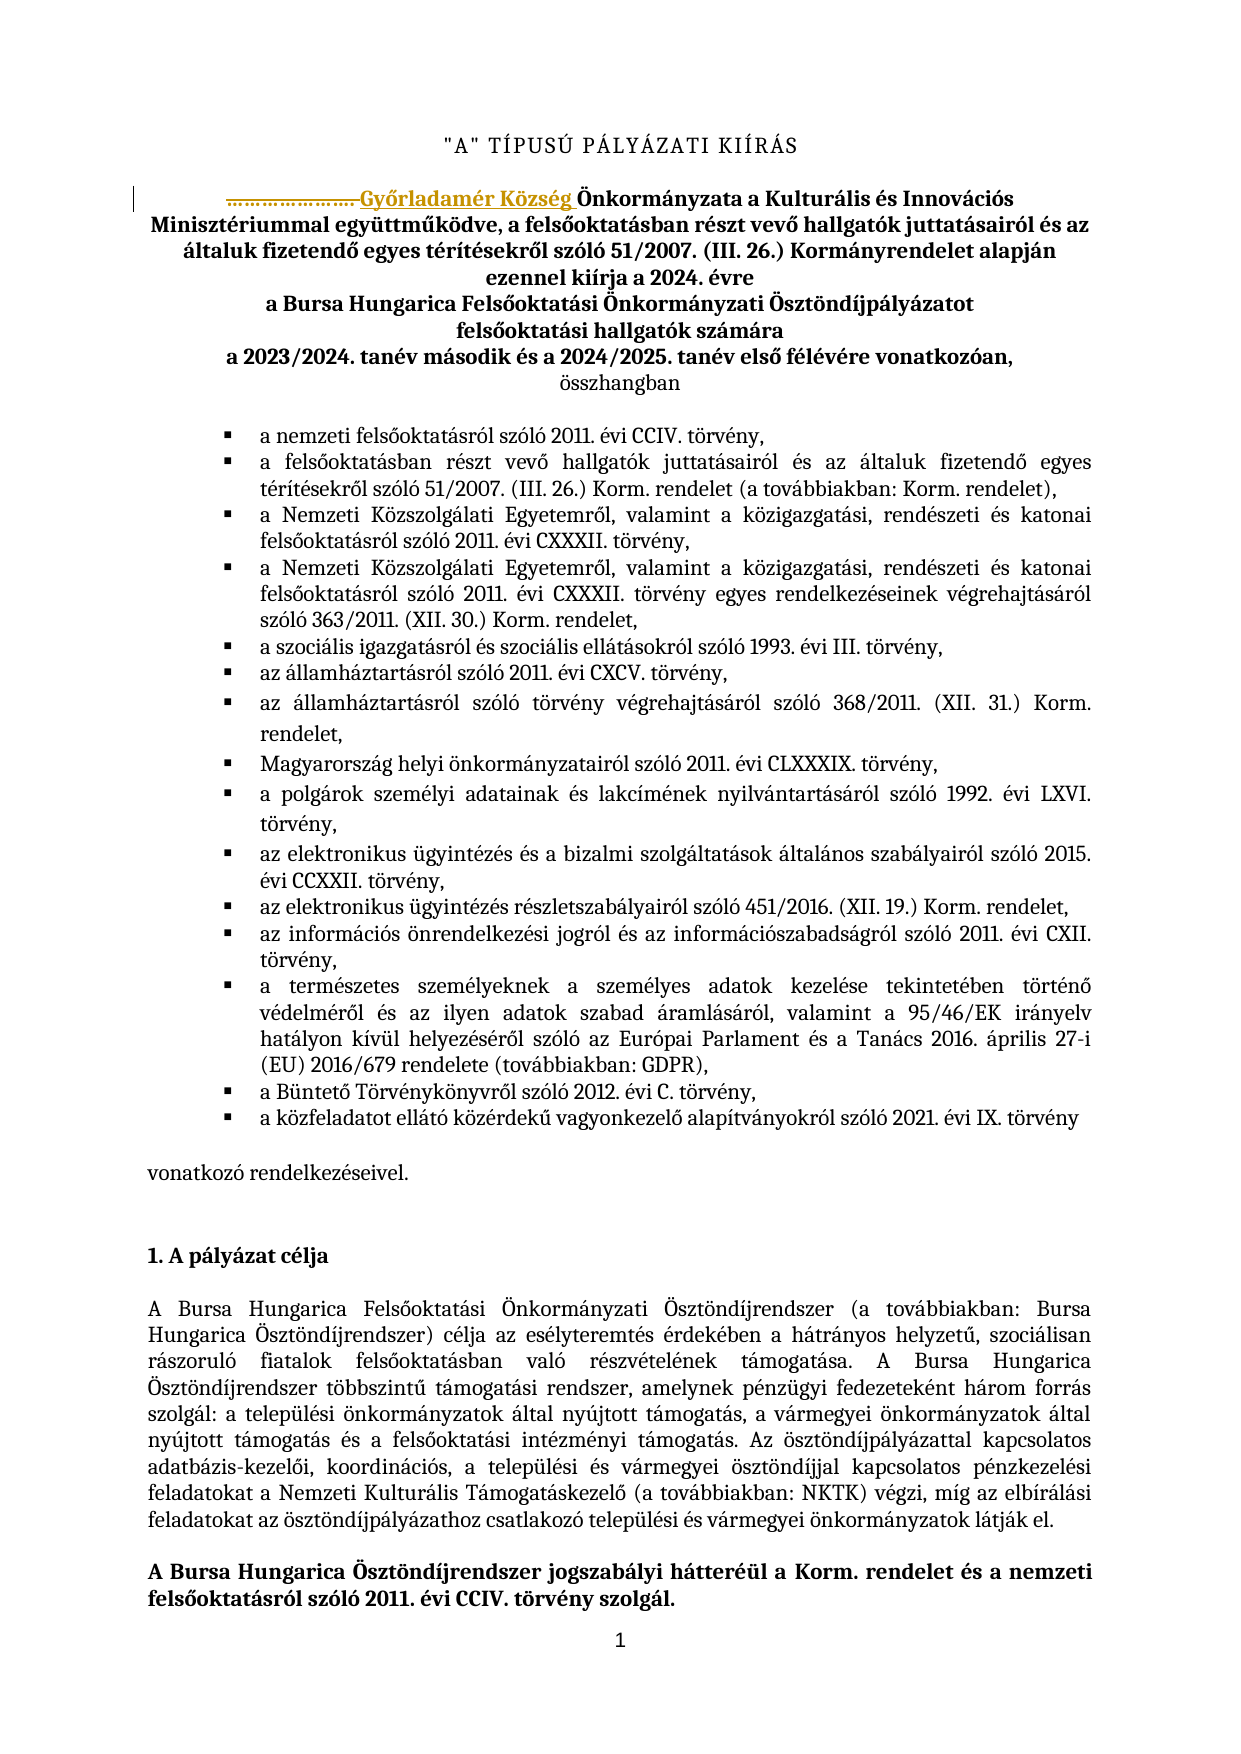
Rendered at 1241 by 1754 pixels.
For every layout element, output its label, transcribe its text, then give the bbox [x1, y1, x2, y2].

list a nemzeti felsőoktatásról szóló 2011. évi CCIV. törvény, [222, 423, 1092, 449]
text összhangban [148, 370, 1092, 396]
list a felsőoktatásban részt vevő hallgatók juttatásairól és az általuk fizetendő egyes térítésekről szóló 51/2007. (III. 26.) Korm. rendelet (a továbbiakban: Korm. rendelet), [222, 449, 1092, 502]
text A Bursa Hungarica Felsőoktatási Önkormányzati Ösztöndíjrendszer (a továbbiakban: Bursa Hungarica Ösztöndíjrendszer) célja az esélyteremtés érdekében a hátrányos helyzetű, szociálisan rászoruló fiatalok felsőoktatásban való részvételének támogatása. A Bursa Hungarica Ösztöndíjrendszer többszintű támogatási rendszer, amelynek pénzügyi fedezeteként három forrás szolgál: a települési önkormányzatok által nyújtott támogatás, a vármegyei önkormányzatok által nyújtott támogatás és a felsőoktatási intézményi támogatás. Az ösztöndíjpályázattal kapcsolatos adatbázis-kezelői, koordinációs, a települési és vármegyei ösztöndíjjal kapcsolatos pénzkezelési feladatokat a Nemzeti Kulturális Támogatáskezelő (a továbbiakban: NKTK) végzi, míg az elbírálási feladatokat az ösztöndíjpályázathoz csatlakozó települési és vármegyei önkormányzatok látják el. [148, 1296, 1092, 1533]
list a közfeladatot ellátó közérdekű vagyonkezelő alapítványokról szóló 2021. évi IX. törvény [222, 1105, 1092, 1131]
list az elektronikus ügyintézés részletszabályairól szóló 451/2016. (XII. 19.) Korm. rendelet, [222, 894, 1092, 920]
list az államháztartásról szóló törvény végrehajtásáról szóló 368/2011. (XII. 31.) Korm. rendelet, [222, 690, 1092, 747]
list az államháztartásról szóló 2011. évi CXCV. törvény, [222, 660, 1092, 686]
list az információs önrendelkezési jogról és az információszabadságról szóló 2011. évi CXII. törvény, [222, 920, 1092, 973]
list a Büntető Törvénykönyvről szóló 2012. évi C. törvény, [222, 1078, 1092, 1105]
text vonatkozó rendelkezéseivel. [148, 1160, 1092, 1186]
text A Bursa Hungarica Ösztöndíjrendszer jogszabályi hátteréül a Korm. rendelet és a nemzeti felsőoktatásról szóló 2011. évi CCIV. törvény szolgál. [148, 1559, 1092, 1612]
list a Nemzeti Közszolgálati Egyetemről, valamint a közigazgatási, rendészeti és katonai felsőoktatásról szóló 2011. évi CXXXII. törvény, [222, 502, 1092, 554]
text a 2023/2024. tanév második és a 2024/2025. tanév első félévére vonatkozóan, [148, 344, 1092, 370]
subtitle "A" TÍPUSÚ PÁLYÁZATI KIÍRÁS [148, 133, 1092, 159]
list a Nemzeti Közszolgálati Egyetemről, valamint a közigazgatási, rendészeti és katonai felsőoktatásról szóló 2011. évi CXXXII. törvény egyes rendelkezéseinek végrehajtásáról szóló 363/2011. (XII. 30.) Korm. rendelet, [222, 554, 1092, 634]
list a természetes személyeknek a személyes adatok kezelése tekintetében történő védelméről és az ilyen adatok szabad áramlásáról, valamint a 95/46/EK irányelv hatályon kívül helyezéséről szóló az Európai Parlament és a Tanács 2016. április 27-i (EU) 2016/679 rendelete (továbbiakban: GDPR), [222, 973, 1092, 1078]
text 1. A pályázat célja [148, 1243, 1092, 1269]
text felsőoktatási hallgatók számára [148, 317, 1092, 344]
text ezennel kiírja a 2024. évre [148, 265, 1092, 291]
list a szociális igazgatásról és szociális ellátásokról szóló 1993. évi III. törvény, [222, 634, 1092, 660]
list az elektronikus ügyintézés és a bizalmi szolgáltatások általános szabályairól szóló 2015. évi CCXXII. törvény, [222, 841, 1092, 894]
text a Bursa Hungarica Felsőoktatási Önkormányzati Ösztöndíjpályázatot [148, 291, 1092, 317]
list a polgárok személyi adatainak és lakcímének nyilvántartásáról szóló 1992. évi LXVI. törvény, [222, 781, 1092, 837]
text Önkormányzata a Kulturális és Innovációs Minisztériummal együttműködve, a felsőoktatásban részt vevő hallgatók juttatásairól és az általuk fizetendő egyes térítésekről szóló 51/2007. (III. 26.) Kormányrendelet alapján [148, 186, 1092, 265]
list Magyarország helyi önkormányzatairól szóló 2011. évi CLXXXIX. törvény, [222, 751, 1092, 777]
